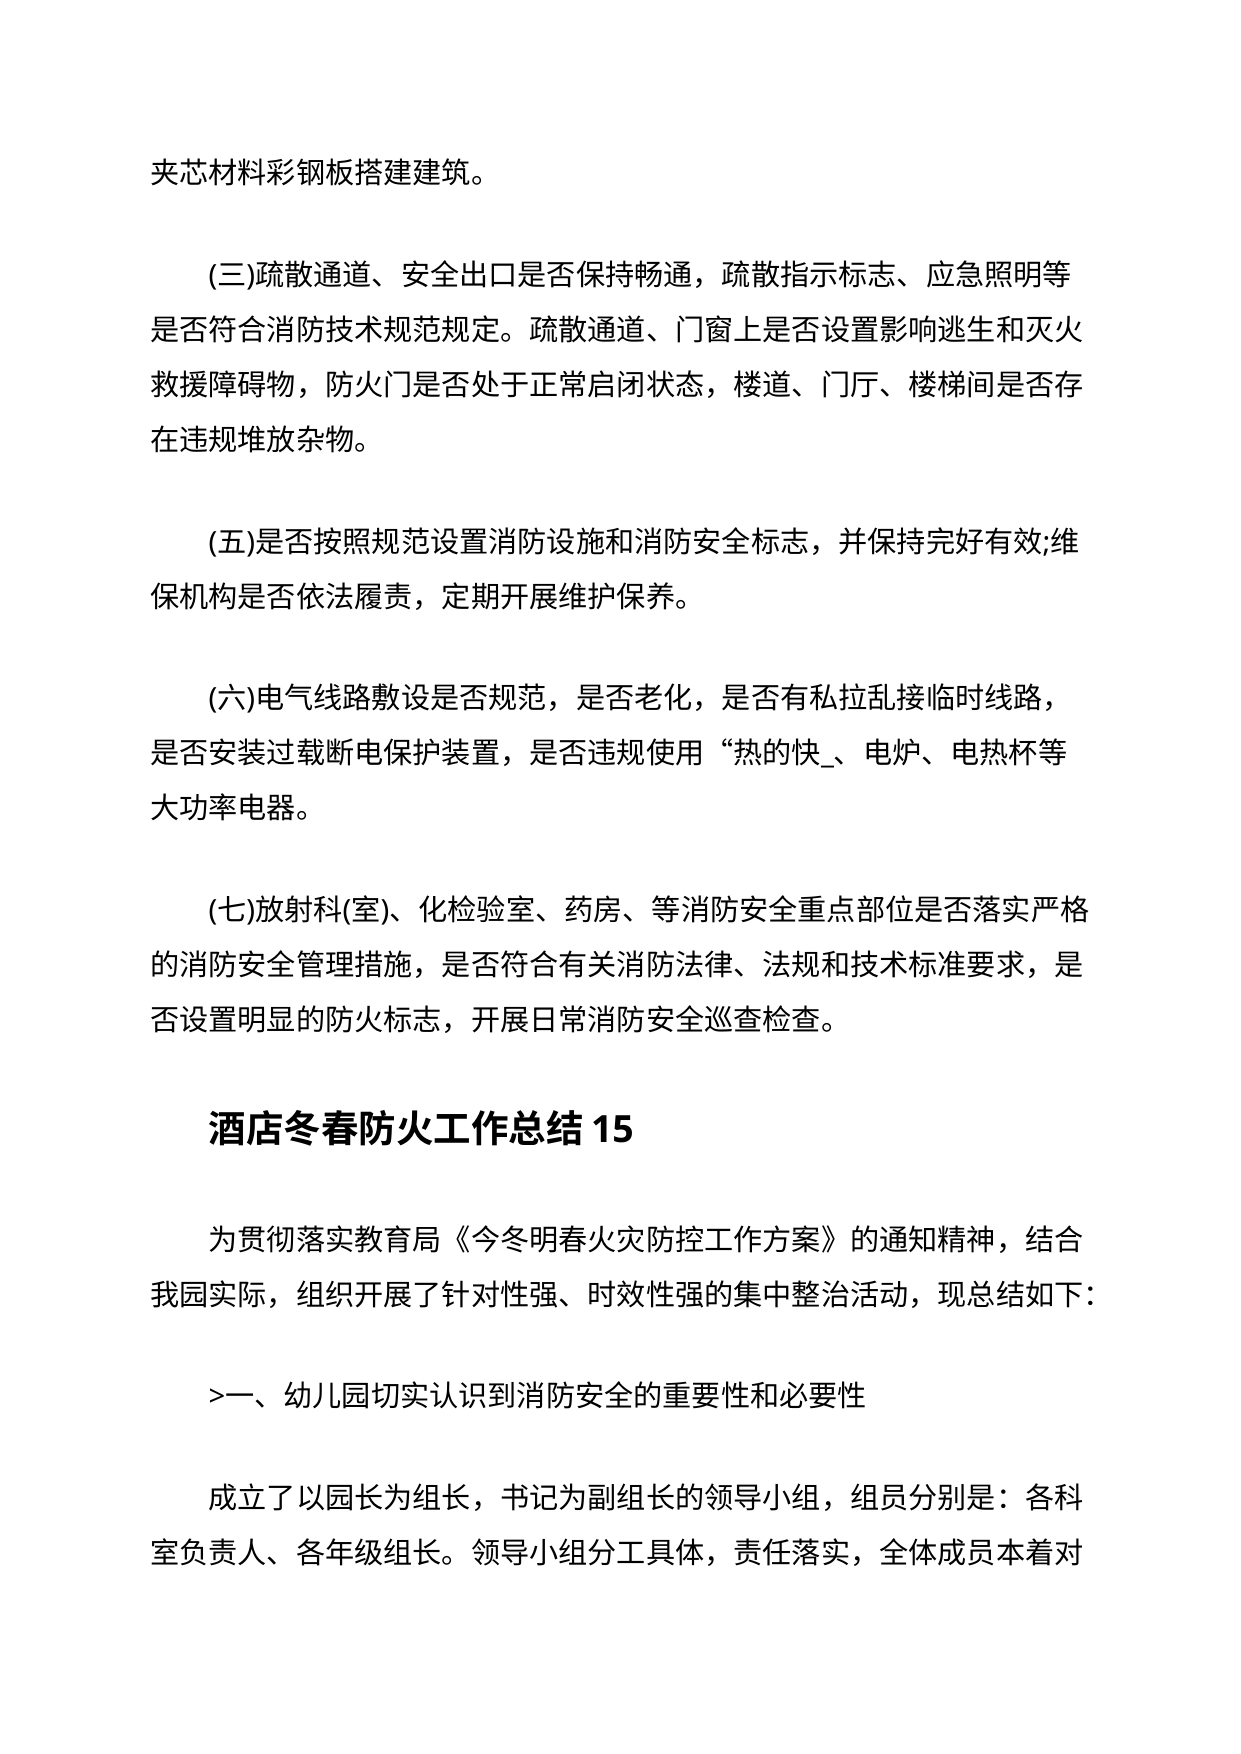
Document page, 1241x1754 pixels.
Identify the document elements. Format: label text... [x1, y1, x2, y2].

text (三)疏散通道、安全出口是否保持畅通，疏散指示标志、应急照明等是否符合消防技术规范规定。疏散通道、门窗上是否设置影响逃生和灭火救援障碍物，防火门是否处于正常启闭状态，楼道、门厅、楼梯间是否存在违规堆放杂物。 [150, 252, 1090, 459]
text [150, 150, 1090, 192]
text (六)电气线路敷设是否规范，是否老化，是否有私拉乱接临时线路，是否安装过载断电保护装置，是否违规使用“热的快_、电炉、电热杯等大功率电器。 [150, 675, 1090, 827]
text 为贯彻落实教育局《今冬明春火灾防控工作方案》的通知精神，结合我园实际，组织开展了针对性强、时效性强的集中整治活动，现总结如下： [150, 1216, 1090, 1313]
text (七)放射科(室)、化检验室、药房、等消防安全重点部位是否落实严格的消防安全管理措施，是否符合有关消防法律、法规和技术标准要求，是否设置明显的防火标志，开展日常消防安全巡查检查。 [150, 887, 1090, 1039]
text >一、幼儿园切实认识到消防安全的重要性和必要性 [150, 1373, 1090, 1415]
text (五)是否按照规范设置消防设施和消防安全标志，并保持完好有效;维保机构是否依法履责，定期开展维护保养。 [150, 518, 1090, 616]
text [150, 1475, 1090, 1572]
text 酒店冬春防火工作总结15 [150, 1098, 1090, 1153]
